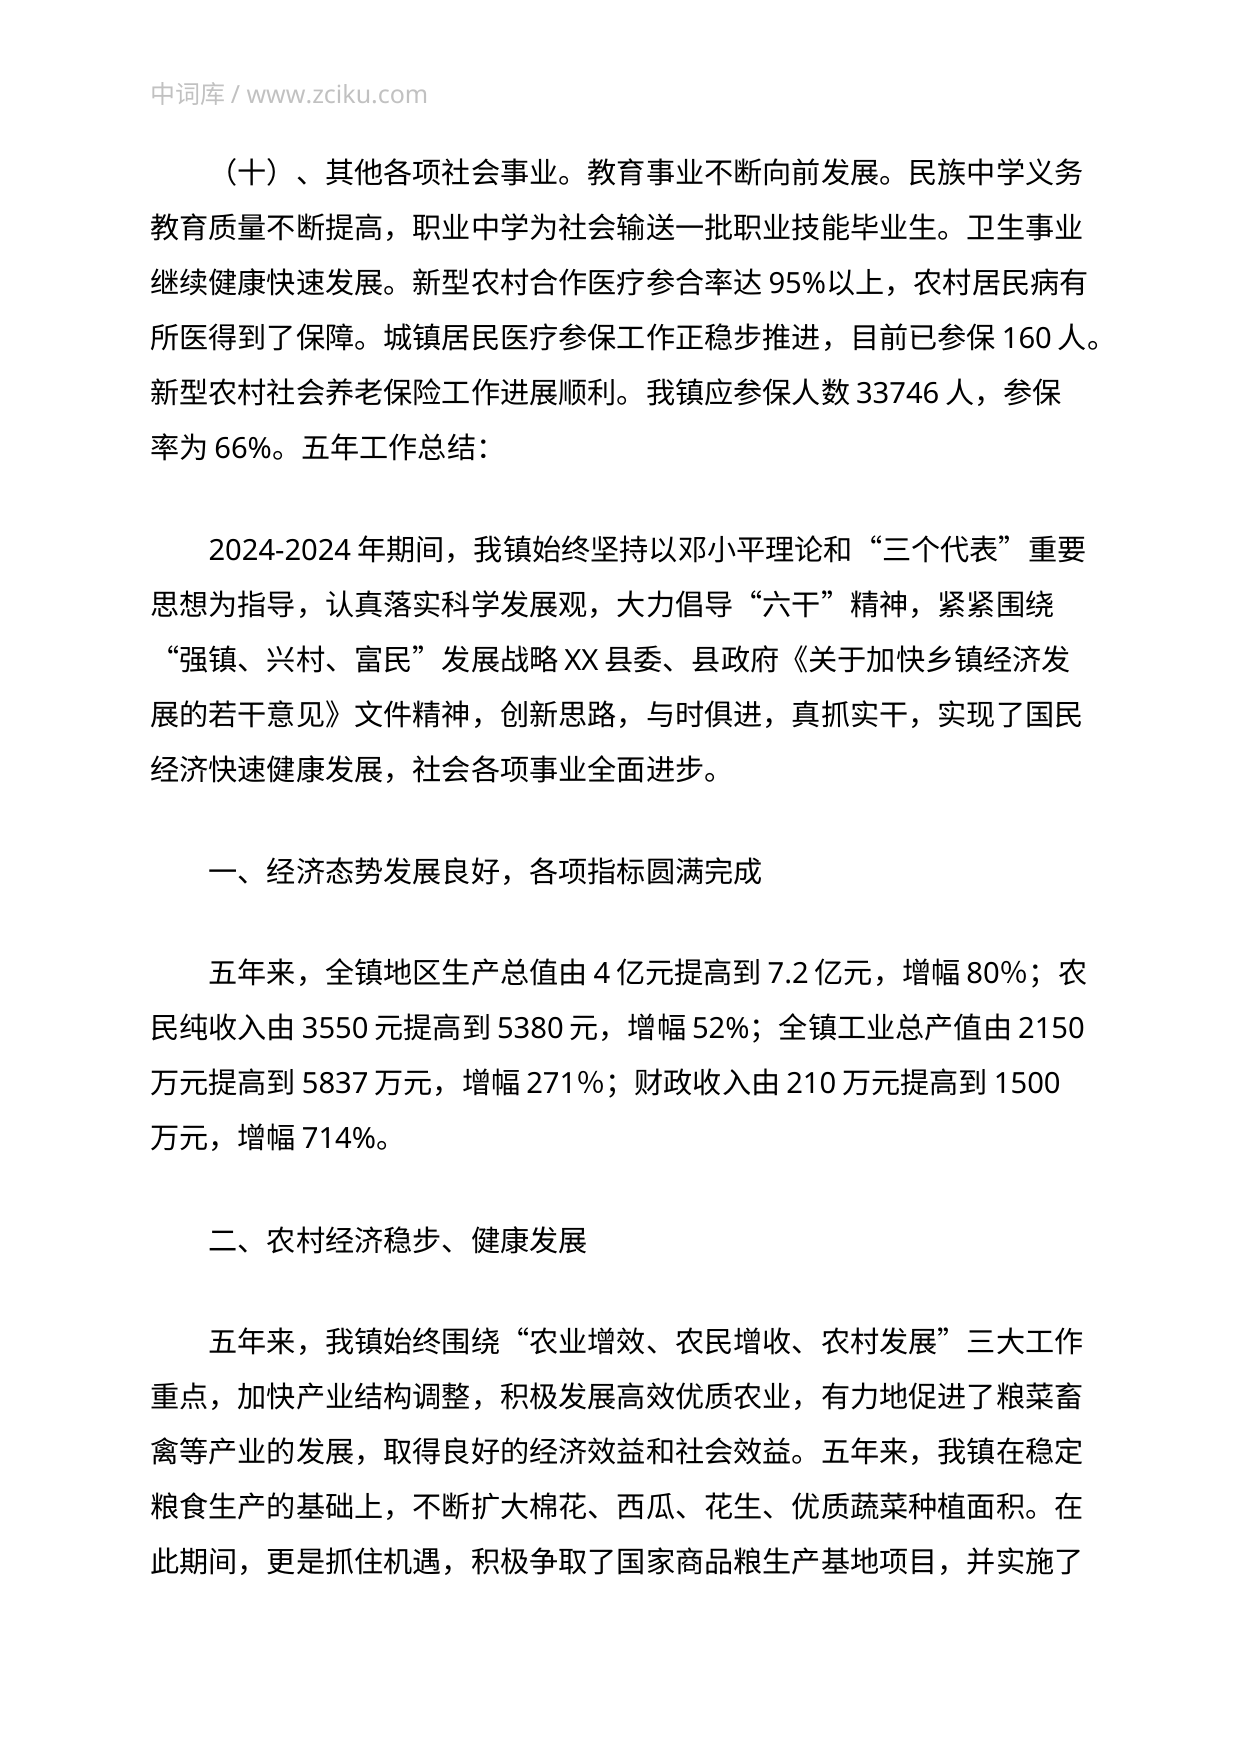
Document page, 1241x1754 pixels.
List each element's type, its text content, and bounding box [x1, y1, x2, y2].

text 2024-2024年期间，我镇始终坚持以邓小平理论和“三个代表”重要思想为指导，认真落实科学发展观，大力倡导“六干”精神，紧紧围绕“强镇、兴村、富民”发展战略XX县委、县政府《关于加快乡镇经济发展的若干意见》文件精神，创新思路，与时俱进，真抓实干，实现了国民经济快速健康发展，社会各项事业全面进步。 [150, 527, 1090, 789]
text 一、经济态势发展良好，各项指标圆满完成 [150, 848, 1090, 891]
text （十）、其他各项社会事业。教育事业不断向前发展。民族中学义务教育质量不断提高，职业中学为社会输送一批职业技能毕业生。卫生事业继续健康快速发展。新型农村合作医疗参合率达95%以上，农村居民病有所医得到了保障。城镇居民医疗参保工作正稳步推进，目前已参保160人。新型农村社会养老保险工作进展顺利。我镇应参保人数33746人，参保率为66%。五年工作总结： [150, 150, 1090, 467]
text 二、农村经济稳步、健康发展 [150, 1217, 1090, 1259]
text 五年来，全镇地区生产总值由4亿元提高到7.2亿元，增幅80％；农民纯收入由3550元提高到5380元，增幅52%；全镇工业总产值由2150万元提高到5837万元，增幅271％；财政收入由210万元提高到1500万元，增幅714%。 [150, 950, 1090, 1157]
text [150, 1319, 1090, 1581]
